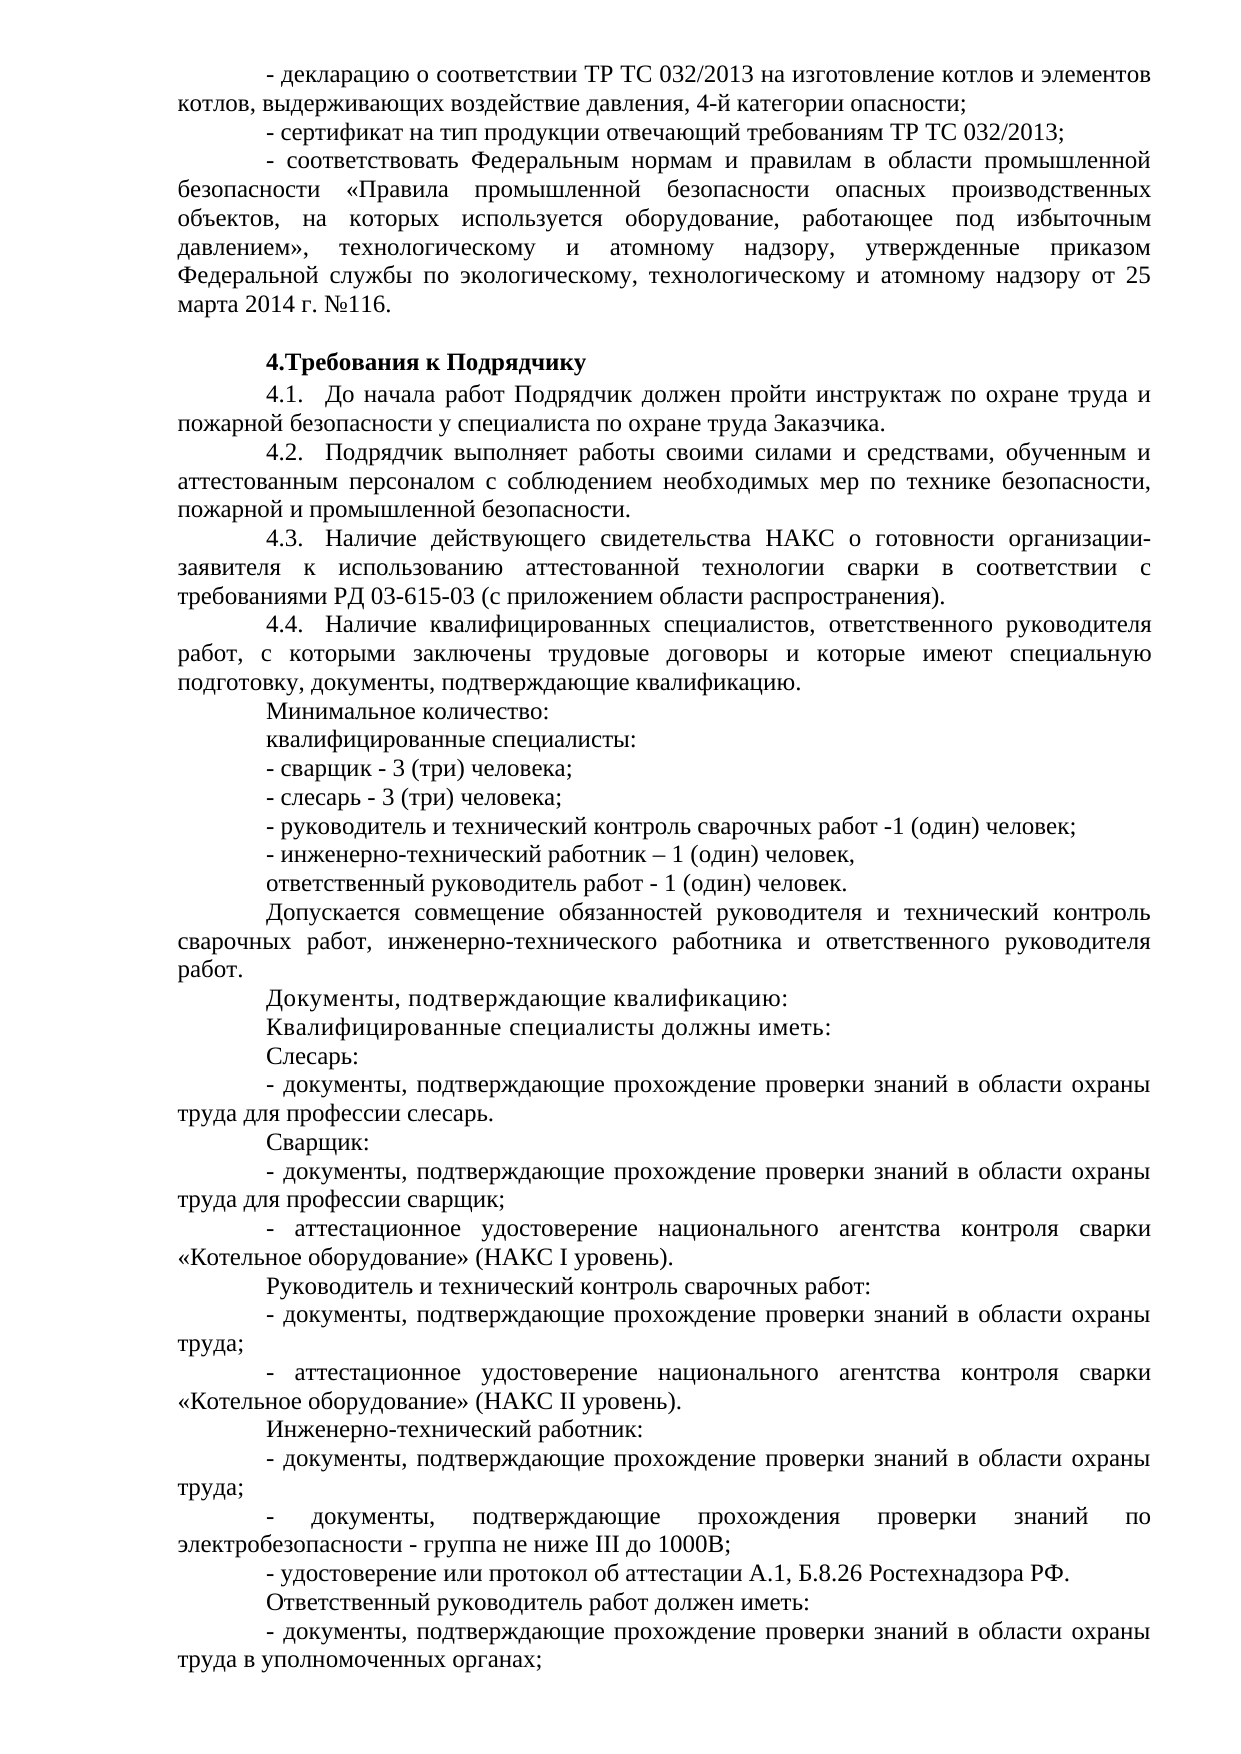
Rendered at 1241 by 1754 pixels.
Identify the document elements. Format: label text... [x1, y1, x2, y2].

text Минимальное количество: [177, 696, 1152, 724]
list Наличие действующего свидетельства НАКС о готовности организации-заявителя к использованию аттестованной технологии сварки в соответствии с требованиями РД 03-615-03 (с приложением области распространения). [177, 523, 1152, 609]
text квалифицированные специалисты: [177, 724, 1152, 753]
text - сертификат на тип продукции отвечающий требованиям ТР ТС 032/2013; [177, 117, 1152, 145]
text Документы, подтверждающие квалификацию: [177, 983, 1152, 1012]
text Сварщик: [177, 1127, 1152, 1156]
text - аттестационное удостоверение национального агентства контроля сварки «Котельное оборудование» (НАКС I уровень). [177, 1213, 1152, 1271]
text Допускается совмещение обязанностей руководителя и технический контроль сварочных работ, инженерно-технического работника и ответственного руководителя работ. [177, 897, 1152, 983]
text - документы, подтверждающие прохождения проверки знаний по электробезопасности - группа не ниже III до 1000В; [177, 1501, 1152, 1558]
text ответственный руководитель работ - 1 (один) человек. [177, 868, 1152, 897]
text - документы, подтверждающие прохождение проверки знаний в области охраны труда; [177, 1443, 1152, 1501]
text - слесарь - 3 (три) человека; [177, 782, 1152, 811]
text - документы, подтверждающие прохождение проверки знаний в области охраны труда для профессии сварщик; [177, 1156, 1152, 1213]
text Руководитель и технический контроль сварочных работ: [177, 1271, 1152, 1299]
text Слесарь: [177, 1041, 1152, 1069]
text - декларацию о соответствии ТР ТС 032/2013 на изготовление котлов и элементов котлов, выдерживающих воздействие давления, 4-й категории опасности; [177, 59, 1152, 117]
list Наличие квалифицированных специалистов, ответственного руководителя работ, с которыми заключены трудовые договоры и которые имеют специальную подготовку, документы, подтверждающие квалификацию. [177, 609, 1152, 696]
text - документы, подтверждающие прохождение проверки знаний в области охраны труда; [177, 1299, 1152, 1357]
text 4.Требования к Подрядчику [177, 347, 1152, 375]
text Квалифицированные специалисты должны иметь: [177, 1012, 1152, 1041]
text Ответственный руководитель работ должен иметь: [177, 1587, 1152, 1616]
text - аттестационное удостоверение национального агентства контроля сварки «Котельное оборудование» (НАКС II уровень). [177, 1357, 1152, 1414]
list Подрядчик выполняет работы своими силами и средствами, обученным и аттестованным персоналом с соблюдением необходимых мер по технике безопасности, пожарной и промышленной безопасности. [177, 437, 1152, 523]
list До начала работ Подрядчик должен пройти инструктаж по охране труда и пожарной безопасности у специалиста по охране труда Заказчика. [177, 379, 1152, 437]
text Инженерно-технический работник: [177, 1414, 1152, 1443]
text - документы, подтверждающие прохождение проверки знаний в области охраны труда в уполномоченных органах; [177, 1616, 1152, 1673]
text - сварщик - 3 (три) человека; [177, 753, 1152, 782]
text - удостоверение или протокол об аттестации А.1, Б.8.26 Ростехнадзора РФ. [177, 1558, 1152, 1587]
text - руководитель и технический контроль сварочных работ -1 (один) человек; [177, 811, 1152, 839]
text - соответствовать Федеральным нормам и правилам в области промышленной безопасности «Правила промышленной безопасности опасных производственных объектов, на которых используется оборудование, работающее под избыточным давлением», технологическому и атомному надзору, утвержденные приказом Федеральной службы по экологическому, технологическому и атомному надзору от 25 марта 2014 г. №116. [177, 145, 1152, 318]
text - инженерно-технический работник – 1 (один) человек, [177, 839, 1152, 868]
text - документы, подтверждающие прохождение проверки знаний в области охраны труда для профессии слесарь. [177, 1069, 1152, 1127]
